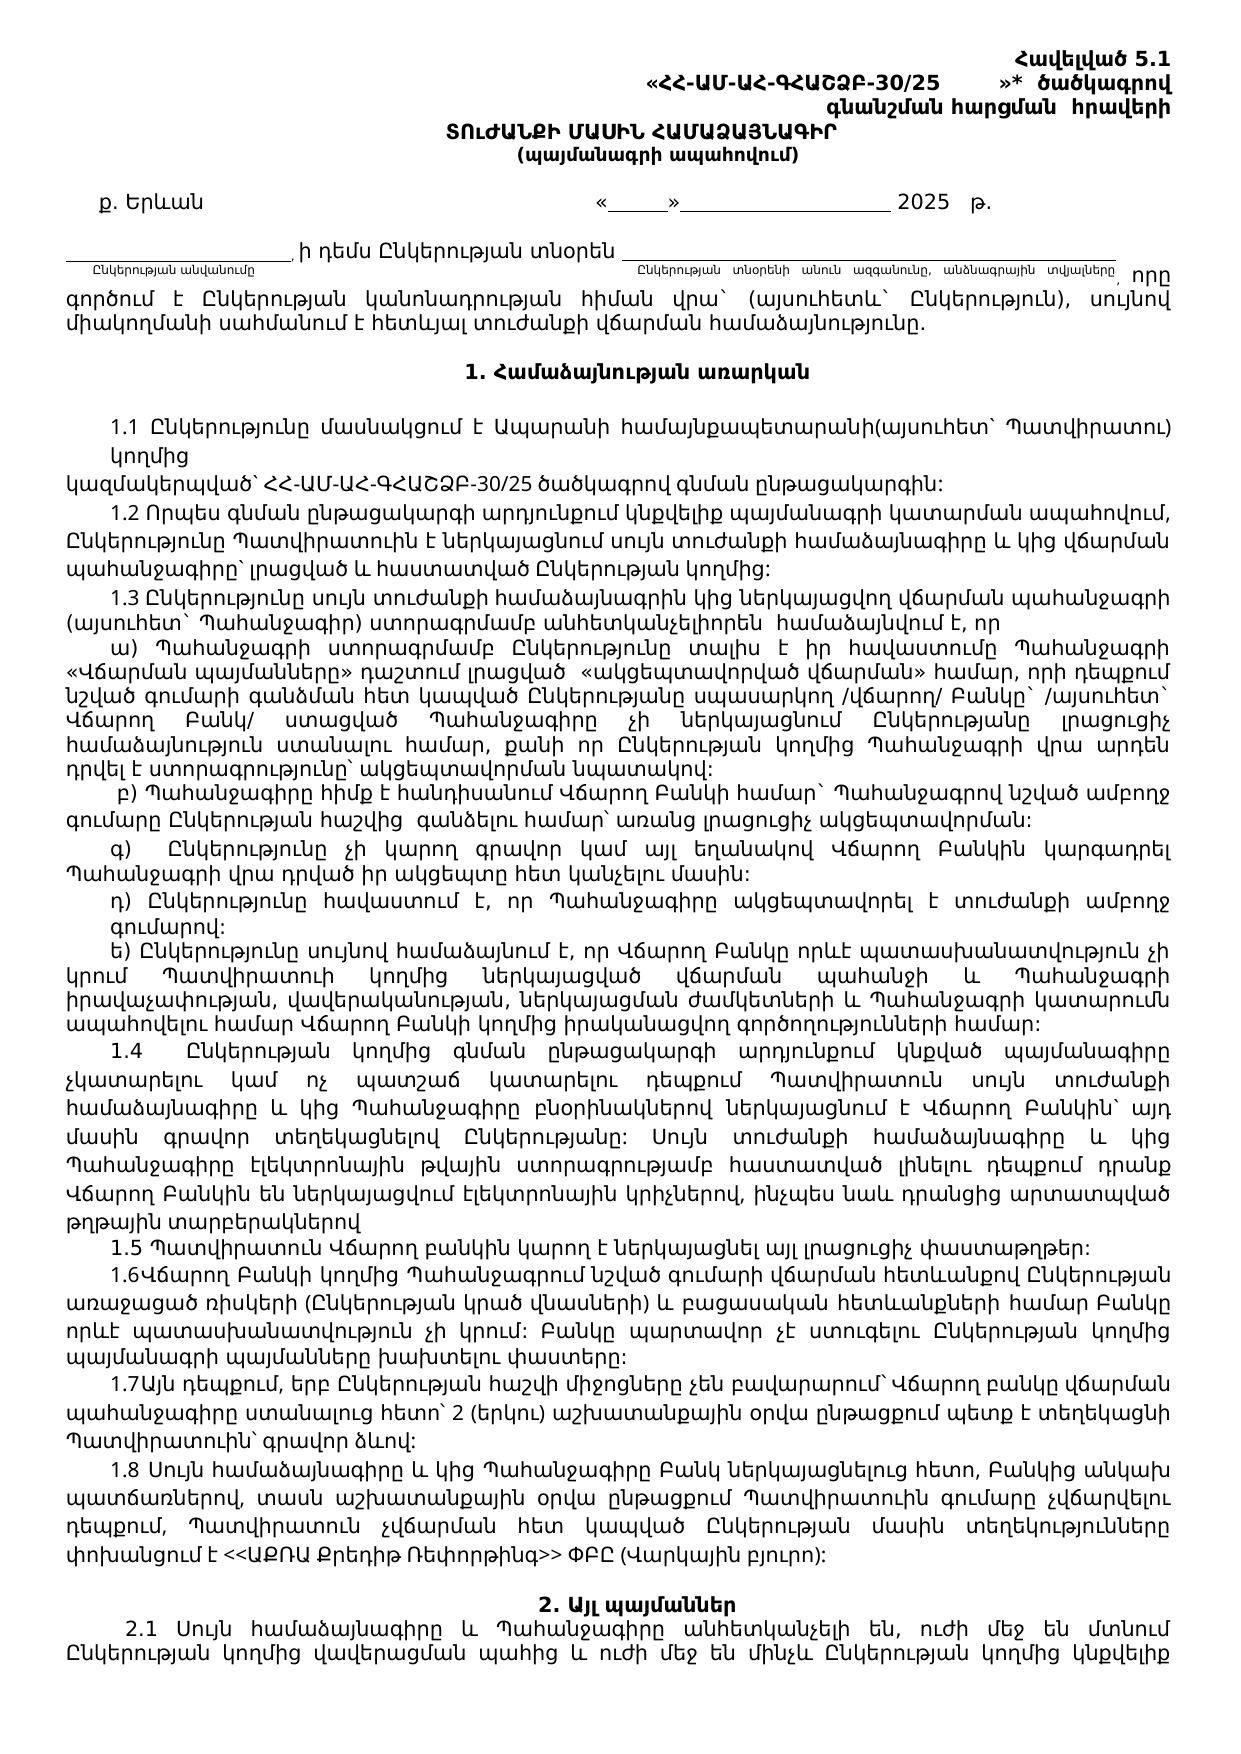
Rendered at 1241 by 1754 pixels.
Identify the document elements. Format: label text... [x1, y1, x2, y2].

text (պայմանագրի ապահովում) [66, 144, 1171, 166]
text Ընկերության անվանումը Ընկերության տնօրենի անուն ազգանունը, անձնագրային տվյալները, որը գործում է Ընկերության կանոնադրության հիման վրա` (այսուհետև` Ընկերություն), սույնով միակողմանի սահմանում է հետևյալ տուժանքի վճարման համաձայնությունը. [66, 263, 1171, 336]
text 1.4 Ընկերության կողմից գնման ընթացակարգի արդյունքում կնքված պայմանագիրը չկատարելու կամ ոչ պատշաճ կատարելու դեպքում Պատվիրատուն սույն տուժանքի համաձայնագիրը և կից Պահանջագիրը բնօրինակներով ներկայացնում է Վճարող Բանկին` այդ մասին գրավոր տեղեկացնելով Ընկերությանը: Սույն տուժանքի համաձայնագիրը և կից Պահանջագիրը էլեկտրոնային թվային ստորագրությամբ հաստատված լինելու դեպքում դրանք Վճարող Բանկին են ներկայացվում էլեկտրոնային կրիչներով, ինչպես նաև դրանցից արտատպված թղթային տարբերակներով [66, 1036, 1171, 1236]
text ք. Երևան « » 2025 թ. [66, 190, 1171, 214]
text կազմակերպված` ՀՀ-ԱՄ-ԱՀ-ԳՀԱՇՁԲ-30/25 ծածկագրով գնման ընթացակարգին: [66, 469, 1171, 498]
text «ՀՀ-ԱՄ-ԱՀ-ԳՀԱՇՁԲ-30/25 »* ծածկագրով [66, 71, 1171, 95]
list Սույն համաձայնագիրը և կից Պահանջագիրը Բանկ ներկայացնելուց հետո, Բանկից անկախ պատճառներով, տասն աշխատանքային օրվա ընթացքում Պատվիրատուին գումարը չվճարվելու դեպքում, Պատվիրատուն չվճարման հետ կապված Ընկերության մասին տեղեկությունները փոխանցում է <<ԱՔՌԱ Քրեդիթ Ռեփորթինգ>> ՓԲԸ (Վարկային բյուրո): [66, 1455, 1171, 1568]
text ա) Պահանջագրի ստորագրմամբ Ընկերությունը տալիս է իր հավաստումը Պահանջագրի «Վճարման պայմանները» դաշտում լրացված «ակցեպտավորված վճարման» համար, որի դեպքում նշված գումարի գանձման հետ կապված Ընկերությանը սպասարկող /վճարող/ Բանկը` /այսուհետ` Վճարող Բանկ/ ստացված Պահանջագիրը չի ներկայացնում Ընկերությանը լրացուցիչ համաձայնություն ստանալու համար, քանի որ Ընկերության կողմից Պահանջագրի վրա արդեն դրվել է ստորագրությունը՝ ակցեպտավորման նպատակով: [66, 636, 1171, 781]
list Վճարող Բանկի կողմից Պահանջագրում նշված գումարի վճարման հետևանքով Ընկերության առաջացած ռիսկերի (Ընկերության կրած վնասների) և բացասական հետևանքների համար Բանկը որևէ պատասխանատվություն չի կրում: Բանկը պարտավոր չէ ստուգելու Ընկերության կողմից պայմանագրի պայմանները խախտելու փաստերը: [66, 1260, 1171, 1369]
text ե) Ընկերությունը սույնով համաձայնում է, որ Վճարող Բանկը որևէ պատասխանատվություն չի կրում Պատվիրատուի կողմից ներկայացված վճարման պահանջի և Պահանջագրի իրավաչափության, վավերականության, ներկայացման ժամկետների և Պահանջագրի կատարումն ապահովելու համար Վճարող Բանկի կողմից իրականացվող գործողությունների համար: [66, 939, 1171, 1036]
text Հավելված 5.1 [66, 47, 1171, 71]
text 1.1 Ընկերությունը մասնակցում է Ապարանի համայնքապետարանի(այսուհետ` Պատվիրատու) կողմից [110, 412, 1171, 469]
text գ) Ընկերությունը չի կարող գրավոր կամ այլ եղանակով Վճարող Բանկին կարգադրել Պահանջագրի վրա դրված իր ակցեպտը հետ կանչելու մասին: [66, 834, 1171, 887]
list Այն դեպքում, երբ Ընկերության հաշվի միջոցները չեն բավարարում՝ Վճարող բանկը վճարման պահանջագիրը ստանալուց հետո՝ 2 (երկու) աշխատանքային օրվա ընթացքում պետք է տեղեկացնի Պատվիրատուին՝ գրավոր ձևով: [66, 1369, 1171, 1455]
text դ) Ընկերությունը հավաստում է, որ Պահանջագիրը ակցեպտավորել է տուժանքի ամբողջ գումարով: [110, 887, 1171, 939]
text 1. Համաձայնության առարկան [103, 360, 1171, 384]
text 1.2 Որպես գնման ընթացակարգի արդյունքում կնքվելիք պայմանագրի կատարման ապահովում, Ընկերությունը Պատվիրատուին է ներկայացնում սույն տուժանքի համաձայնագիրը և կից վճարման պահանջագիրը` լրացված և հաստատված Ընկերության կողմից: [66, 498, 1171, 583]
text գնանշման հարցման հրավերի [66, 95, 1171, 120]
text 1.3 Ընկերությունը սույն տուժանքի համաձայնագրին կից ներկայացվող վճարման պահանջագրի (այսուհետ` Պահանջագիր) ստորագրմամբ անհետկանչելիորեն համաձայնվում է, որ [66, 583, 1171, 636]
text 1.5 Պատվիրատուն Վճարող բանկին կարող է ներկայացնել այլ լրացուցիչ փաստաթղթեր: [66, 1236, 1171, 1260]
text ՏՈւԺԱՆՔԻ ՄԱՍԻՆ ՀԱՄԱՁԱՅՆԱԳԻՐ [66, 120, 1171, 144]
text բ) Պահանջագիրը հիմք է հանդիսանում Վճարող Բանկի համար` Պահանջագրով նշված ամբողջ գումարը Ընկերության հաշվից գանձելու համար՝ առանց լրացուցիչ ակցեպտավորման: [66, 781, 1171, 834]
text , ի դեմս Ընկերության տնօրեն [66, 239, 1171, 263]
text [66, 1617, 1171, 1666]
text 2. Այլ պայմաններ [103, 1593, 1171, 1617]
